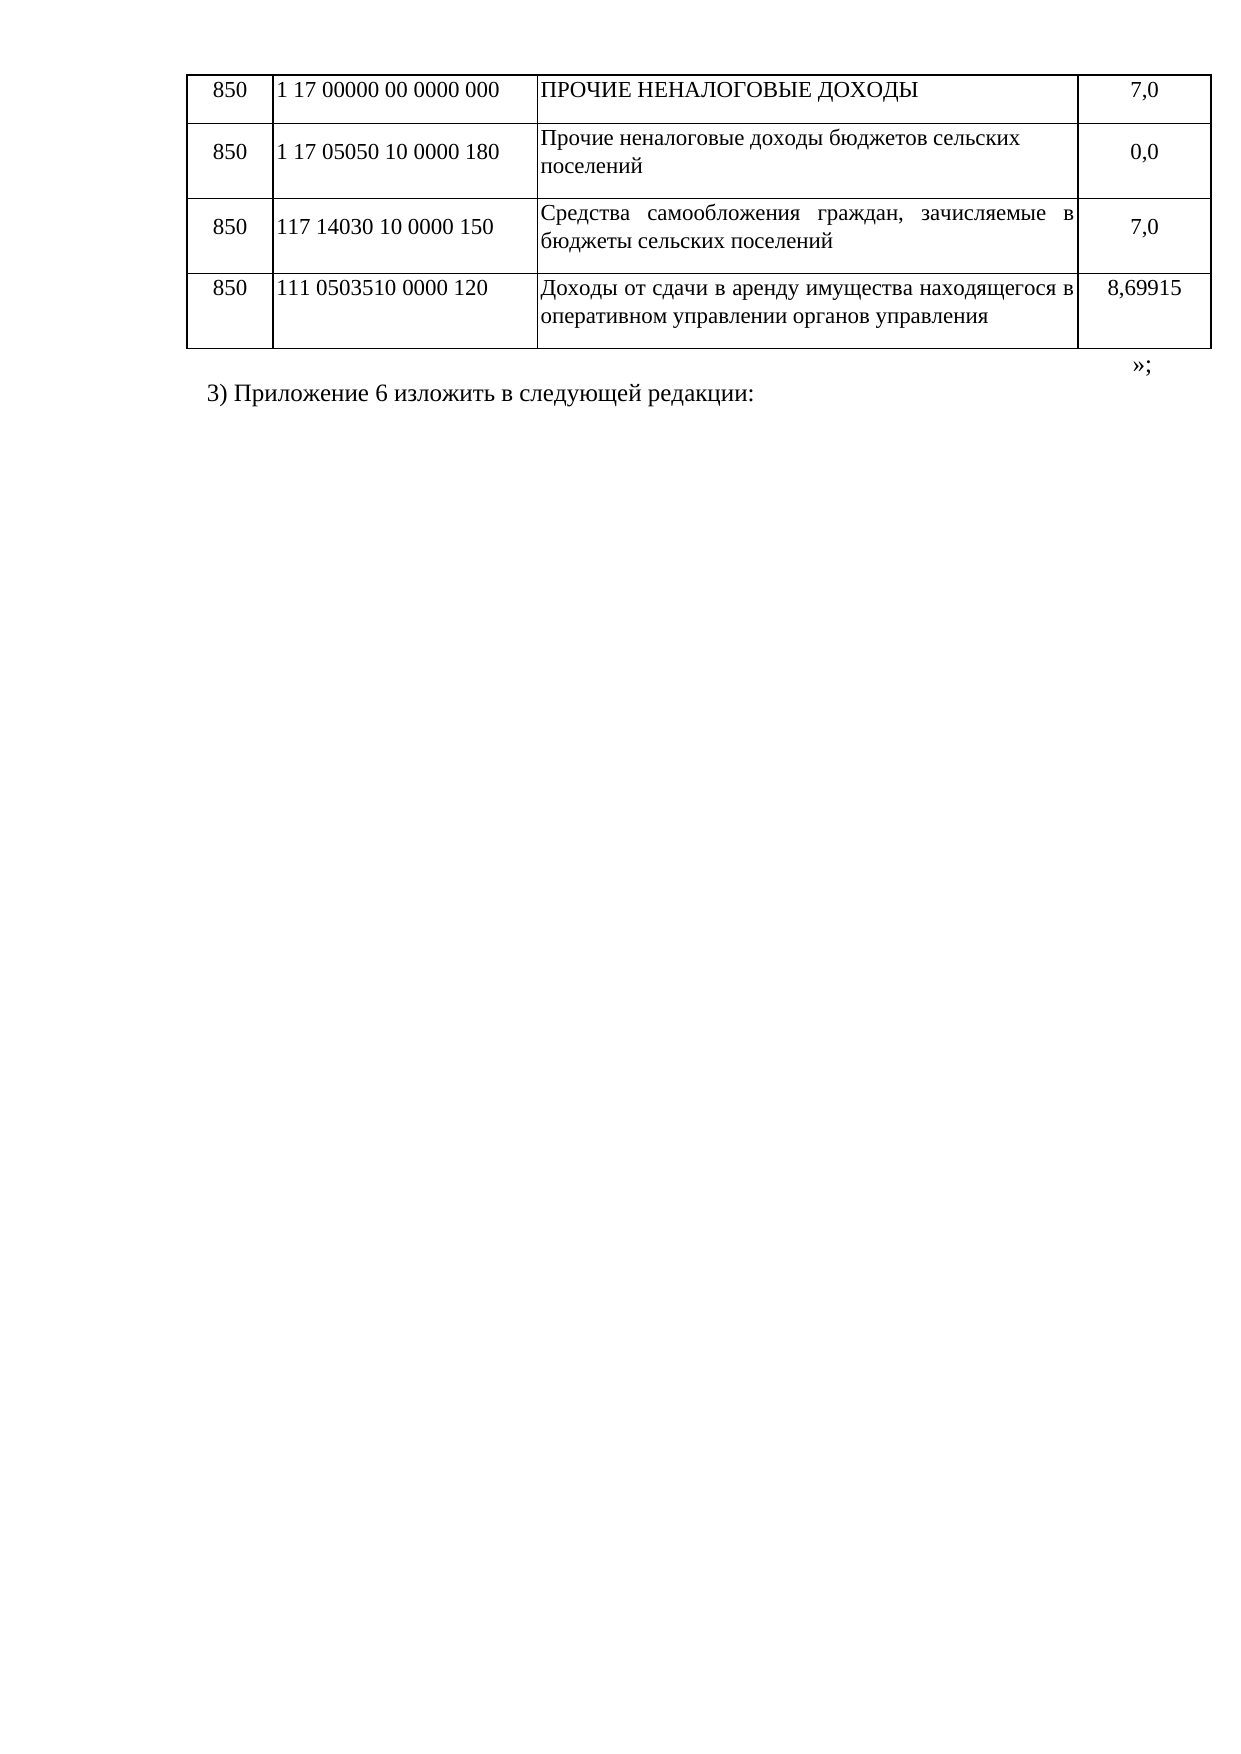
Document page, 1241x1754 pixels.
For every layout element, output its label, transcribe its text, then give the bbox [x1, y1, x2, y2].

table_cell Прогноз поступления налоговых и неналоговых доходов бюджета муниципального образования – сельское поселения «Хонхолойское» на 2023 год [538, 199, 1077, 273]
table_cell Прогноз поступления налоговых и неналоговых доходов бюджета муниципального образования – сельское поселения «Хонхолойское» на 2023 год [1079, 124, 1210, 198]
table_cell Прогноз поступления налоговых и неналоговых доходов бюджета муниципального образования – сельское поселения «Хонхолойское» на 2023 год [274, 124, 537, 198]
table_cell Прогноз поступления налоговых и неналоговых доходов бюджета муниципального образования – сельское поселения «Хонхолойское» на 2023 год [1079, 274, 1210, 348]
text 3) Приложение 6 изложить в следующей редакции: [207, 378, 1142, 407]
table_cell Прогноз поступления налоговых и неналоговых доходов бюджета муниципального образования – сельское поселения «Хонхолойское» на 2023 год [274, 199, 537, 273]
text »; [251, 349, 1152, 378]
table_cell Прогноз поступления налоговых и неналоговых доходов бюджета муниципального образования – сельское поселения «Хонхолойское» на 2023 год [1079, 199, 1210, 273]
table_cell Прогноз поступления налоговых и неналоговых доходов бюджета муниципального образования – сельское поселения «Хонхолойское» на 2023 год [274, 76, 537, 123]
table_cell Прогноз поступления налоговых и неналоговых доходов бюджета муниципального образования – сельское поселения «Хонхолойское» на 2023 год [538, 76, 1077, 123]
table_cell Прогноз поступления налоговых и неналоговых доходов бюджета муниципального образования – сельское поселения «Хонхолойское» на 2023 год [538, 274, 1077, 348]
table_cell Прогноз поступления налоговых и неналоговых доходов бюджета муниципального образования – сельское поселения «Хонхолойское» на 2023 год [274, 274, 537, 348]
table_cell Прогноз поступления налоговых и неналоговых доходов бюджета муниципального образования – сельское поселения «Хонхолойское» на 2023 год [538, 124, 1077, 198]
